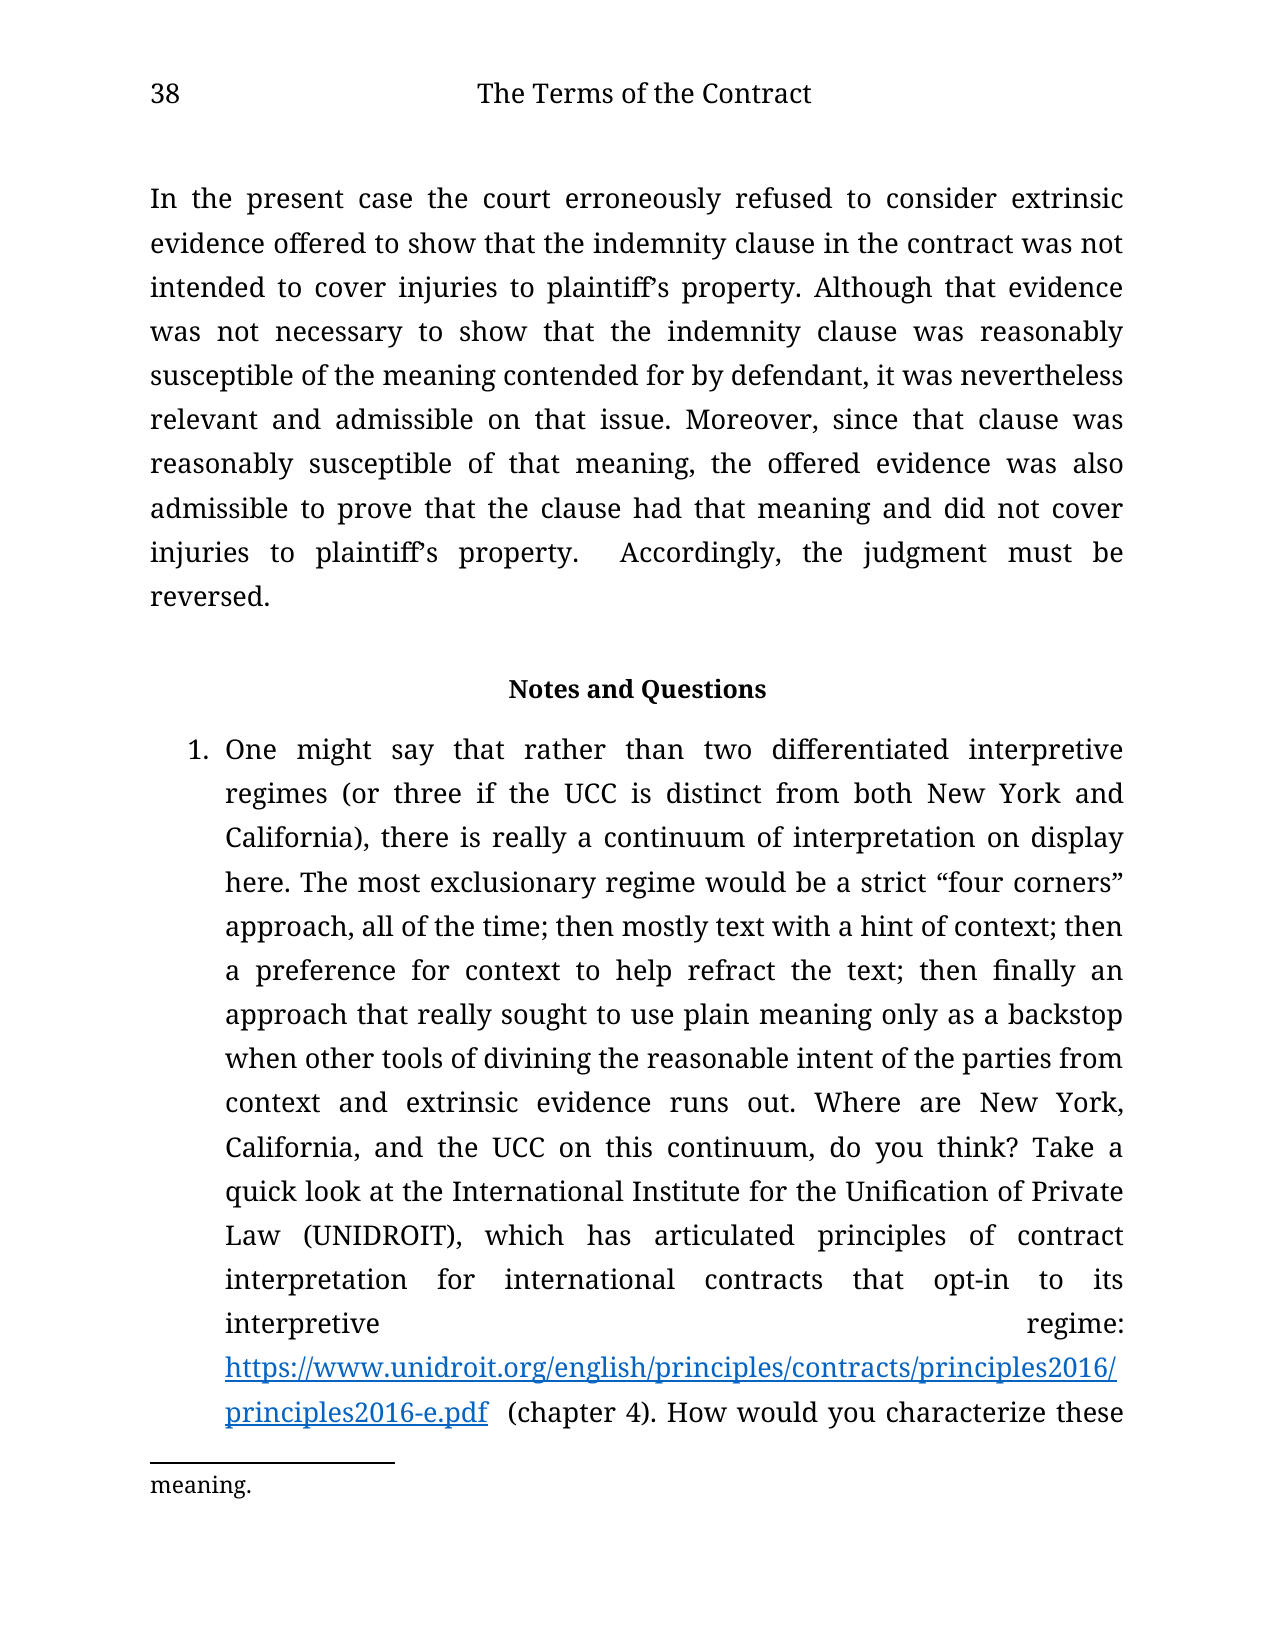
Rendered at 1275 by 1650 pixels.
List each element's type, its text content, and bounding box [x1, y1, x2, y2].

text Notes and Questions [150, 672, 1125, 706]
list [187, 731, 1125, 1430]
text In the present case the court erroneously refused to consider extrinsic evidence offered to show that the indemnity clause in the contract was not intended to cover injuries to plaintiff’s property. Although that evidence was not necessary to show that the indemnity clause was reasonably susceptible of the meaning contended for by defendant, it was nevertheless relevant and admissible on that issue. Moreover, since that clause was reasonably susceptible of that meaning, the offered evidence was also admissible to prove that the clause had that meaning and did not cover injuries to plaintiff’s property. Accordingly, the judgment must be reversed. [150, 180, 1125, 614]
